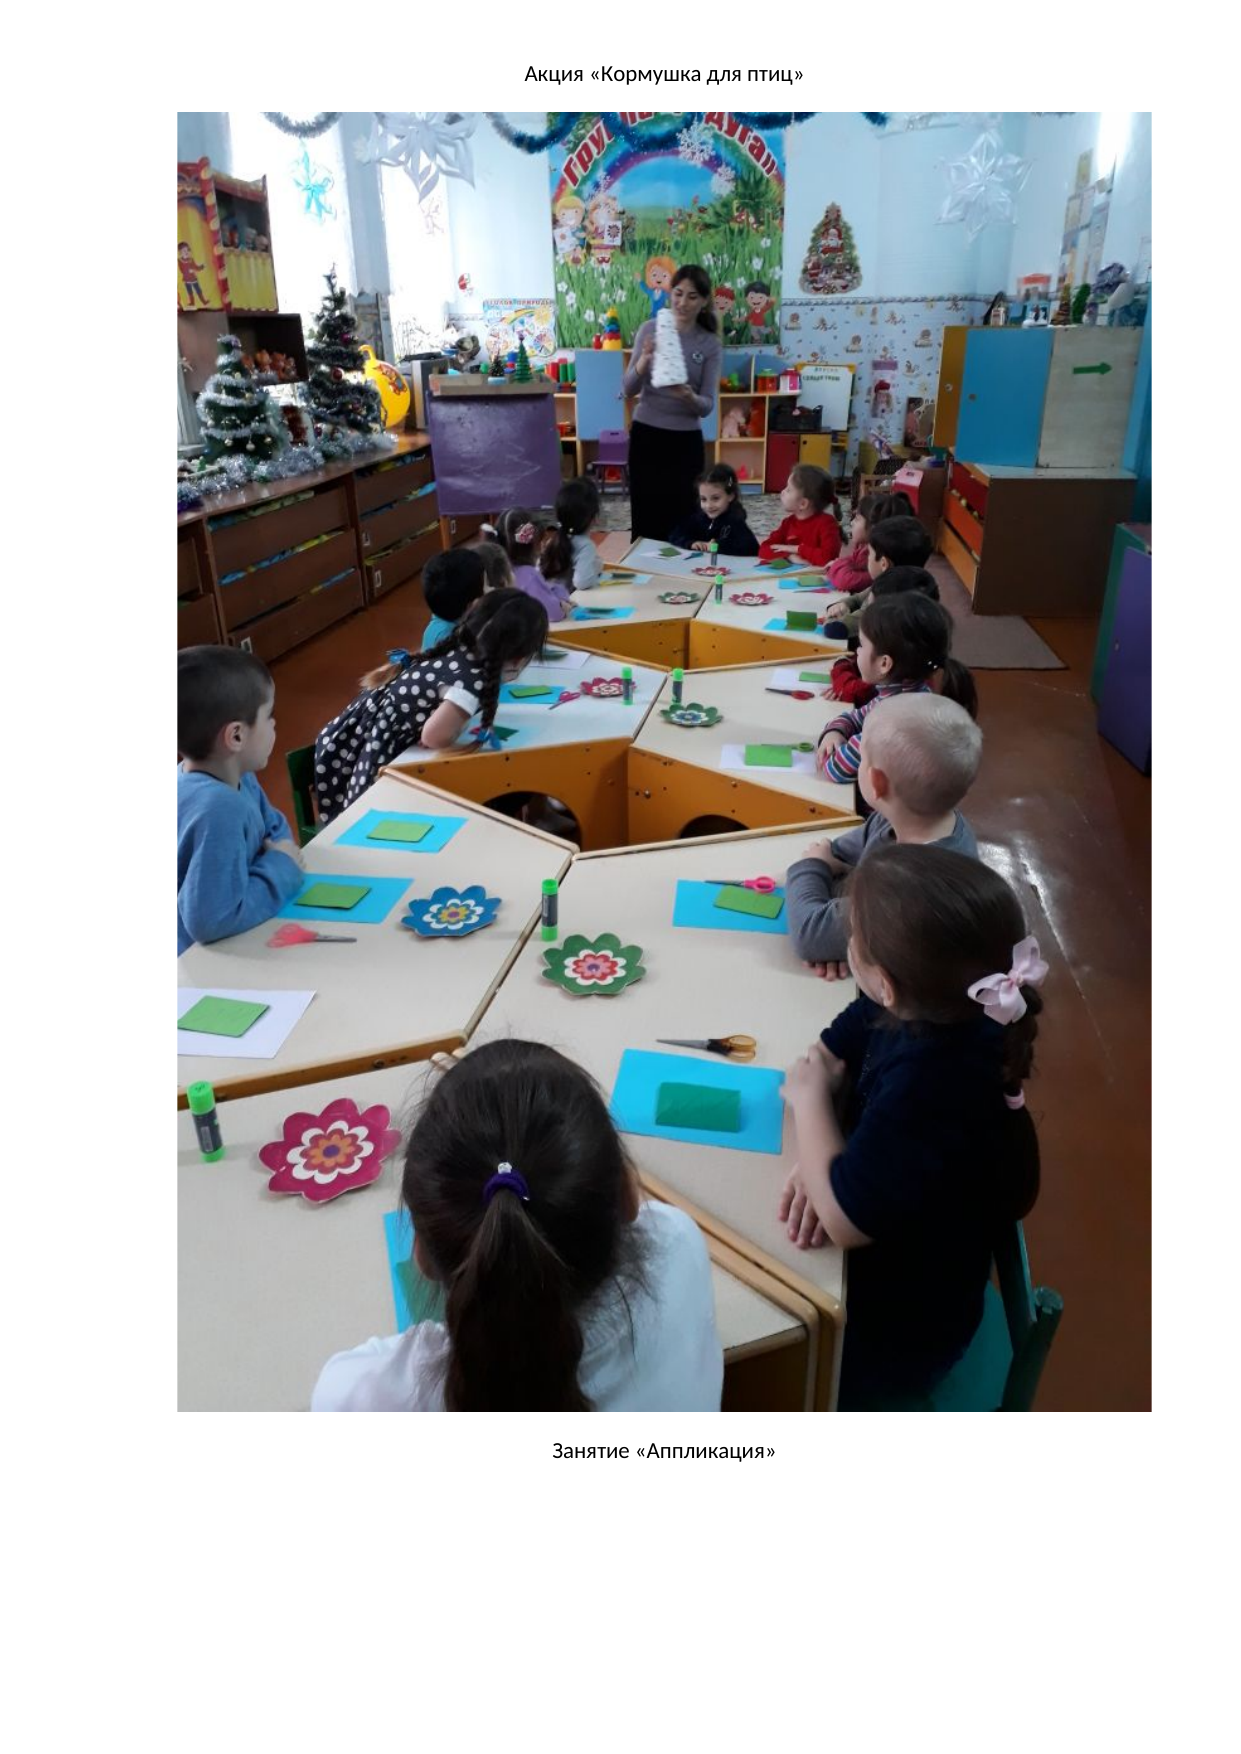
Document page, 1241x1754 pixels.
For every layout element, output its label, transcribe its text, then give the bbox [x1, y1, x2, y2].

picture [177, 112, 1152, 1412]
text Занятие «Аппликация» [177, 1437, 1152, 1464]
text Акция «Кормушка для птиц» [177, 59, 1152, 87]
